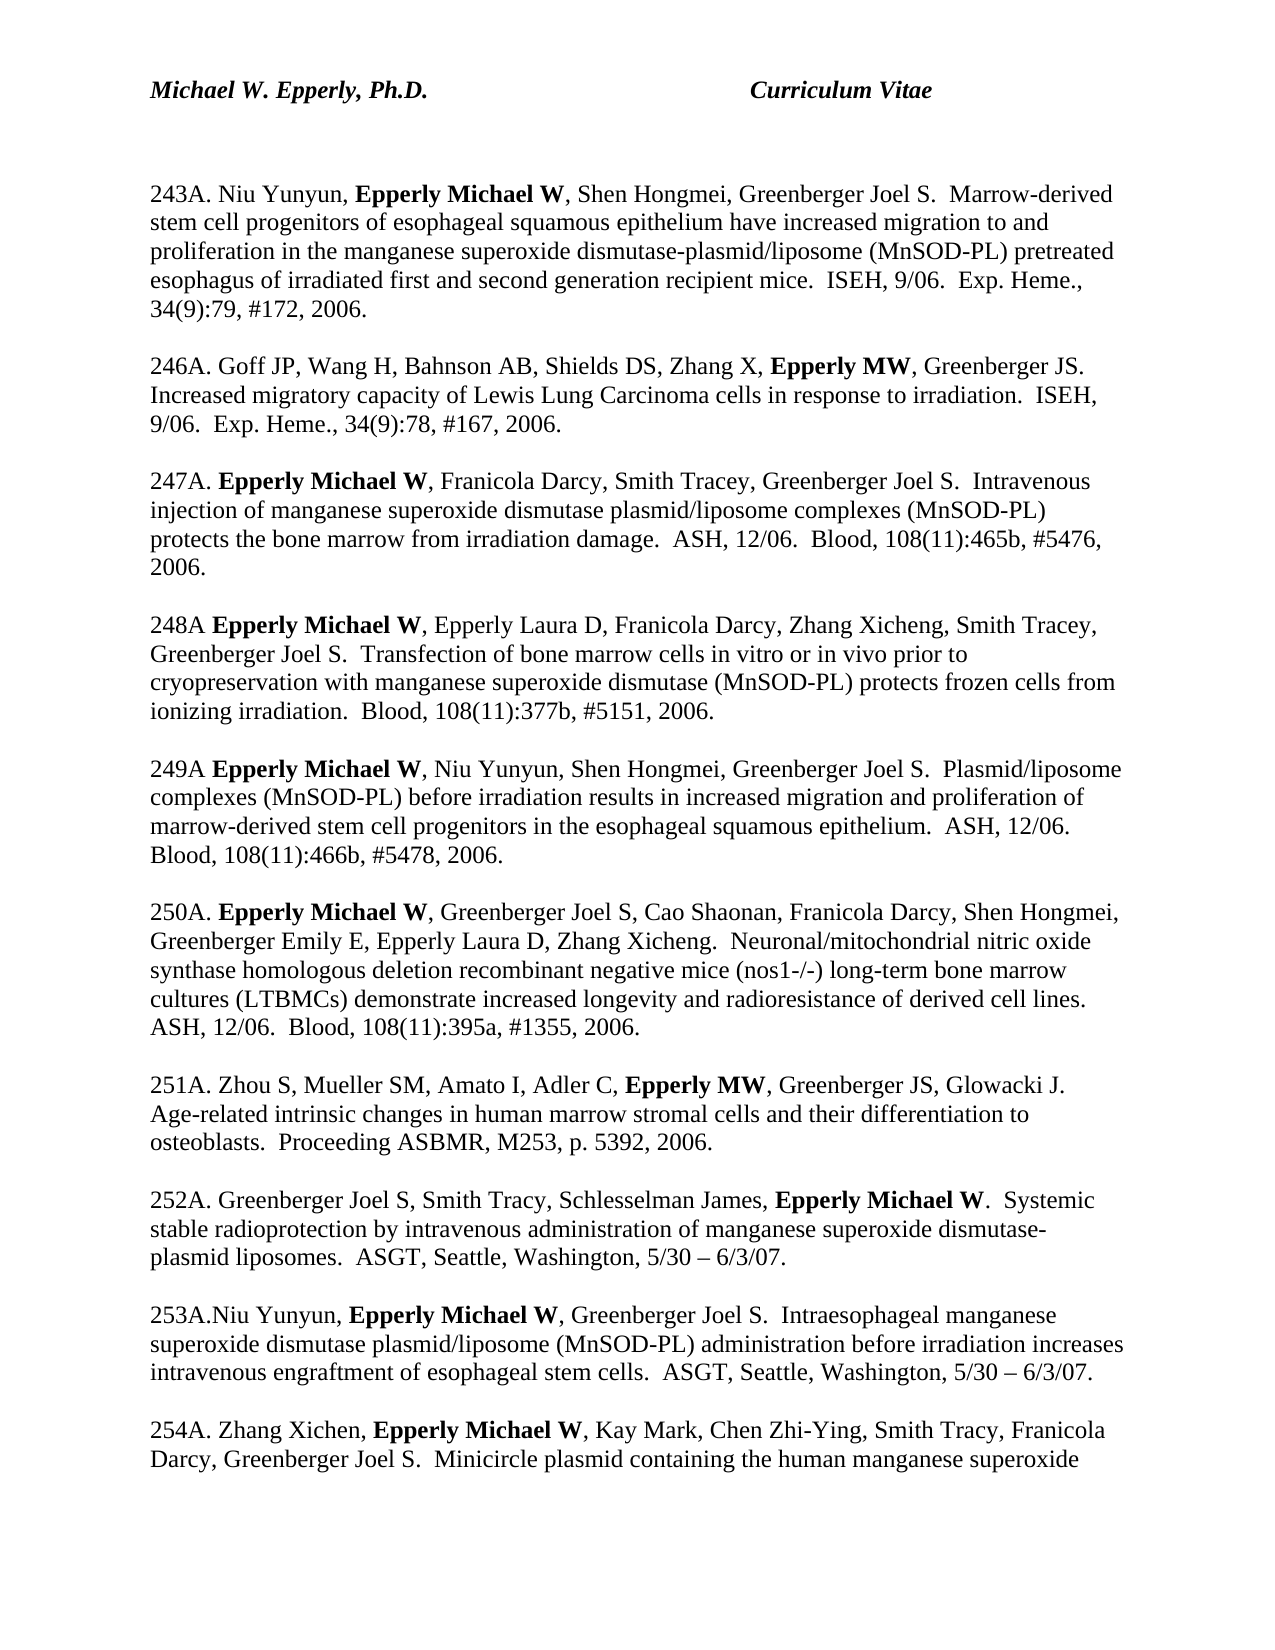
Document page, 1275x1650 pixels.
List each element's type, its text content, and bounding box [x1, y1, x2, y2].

text 246A. Goff JP, Wang H, , Shields DS, Zhang X, Epperly MW, Greenberger JS. Increased migratory capacity of Lewis Lung Carcinoma cells in response to irradiation. ISEH, 9/06. Exp. Heme., 34(9):78, #167, 2006. [150, 351, 1125, 437]
text 250A. Epperly W, Greenberger Joel S, Cao Shaonan, Franicola Darcy, Shen Hongmei, Greenberger Emily E, Epperly Laura D, Zhang Xicheng. Neuronal/mitochondrial nitric oxide synthase homologous deletion recombinant negative mice (nos1-/-) long-term bone marrow cultures (LTBMCs) demonstrate increased longevity and radioresistance of derived cell lines. , 12/06. Blood, 108(11):395a, #1355, 2006. [150, 897, 1125, 1041]
text 249A Epperly W, Niu Yunyun, Shen Hongmei, Greenberger Joel S. Plasmid/liposome complexes (MnSOD-PL) before irradiation results in increased migration and proliferation of marrow-derived stem cell progenitors in the esophageal squamous epithelium. , 12/06. Blood, 108(11):466b, #5478, 2006. [150, 754, 1125, 869]
text 252A. Greenberger Joel S, Smith Tracy, Schlesselman James, Epperly W. Systemic stable radioprotection by intravenous administration of manganese superoxide dismutase-plasmid liposomes. ASGT, , 5/30 – 6/3/07. [150, 1185, 1125, 1271]
text 253A.Niu Yunyun, Epperly W, Greenberger Joel S. Intraesophageal manganese superoxide dismutase plasmid/liposome (MnSOD-PL) administration before irradiation increases intravenous engraftment of esophageal stem cells. ASGT, , 5/30 – 6/3/07. [150, 1300, 1125, 1386]
text 247A. Epperly W, Franicola Darcy, Smith Tracey, Greenberger Joel S. Intravenous injection of manganese superoxide dismutase plasmid/liposome complexes (MnSOD-PL) protects the bone marrow from irradiation damage. , 12/06. Blood, 108(11):465b, #5476, 2006. [150, 466, 1125, 581]
text 251A. Zhou S, Mueller SM, Amato I, Adler C, Epperly MW, Greenberger JS, Glowacki J. Age-related intrinsic changes in human marrow stromal cells and their differentiation to osteoblasts. Proceeding ASBMR, M253, p. 5392, 2006. [150, 1070, 1125, 1156]
text 243A. Niu Yunyun, Epperly W, Shen Hongmei, Greenberger Joel S. Marrow-derived stem cell progenitors of esophageal squamous epithelium have increased migration to and proliferation in the manganese superoxide dismutase-plasmid/liposome (MnSOD-PL) pretreated esophagus of irradiated first and second generation recipient mice. ISEH, 9/06. Exp. Heme., 34(9):79, #172, 2006. [150, 179, 1125, 322]
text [150, 1415, 1125, 1472]
text 248A Epperly W, Epperly Laura D, Franicola Darcy, Zhang Xicheng, Smith Tracey, Greenberger Joel S. Transfection of bone marrow cells in vitro or in vivo prior to cryopreservation with manganese superoxide dismutase (MnSOD-PL) protects frozen cells from ionizing irradiation. Blood, 108(11):377b, #5151, 2006. [150, 610, 1125, 725]
